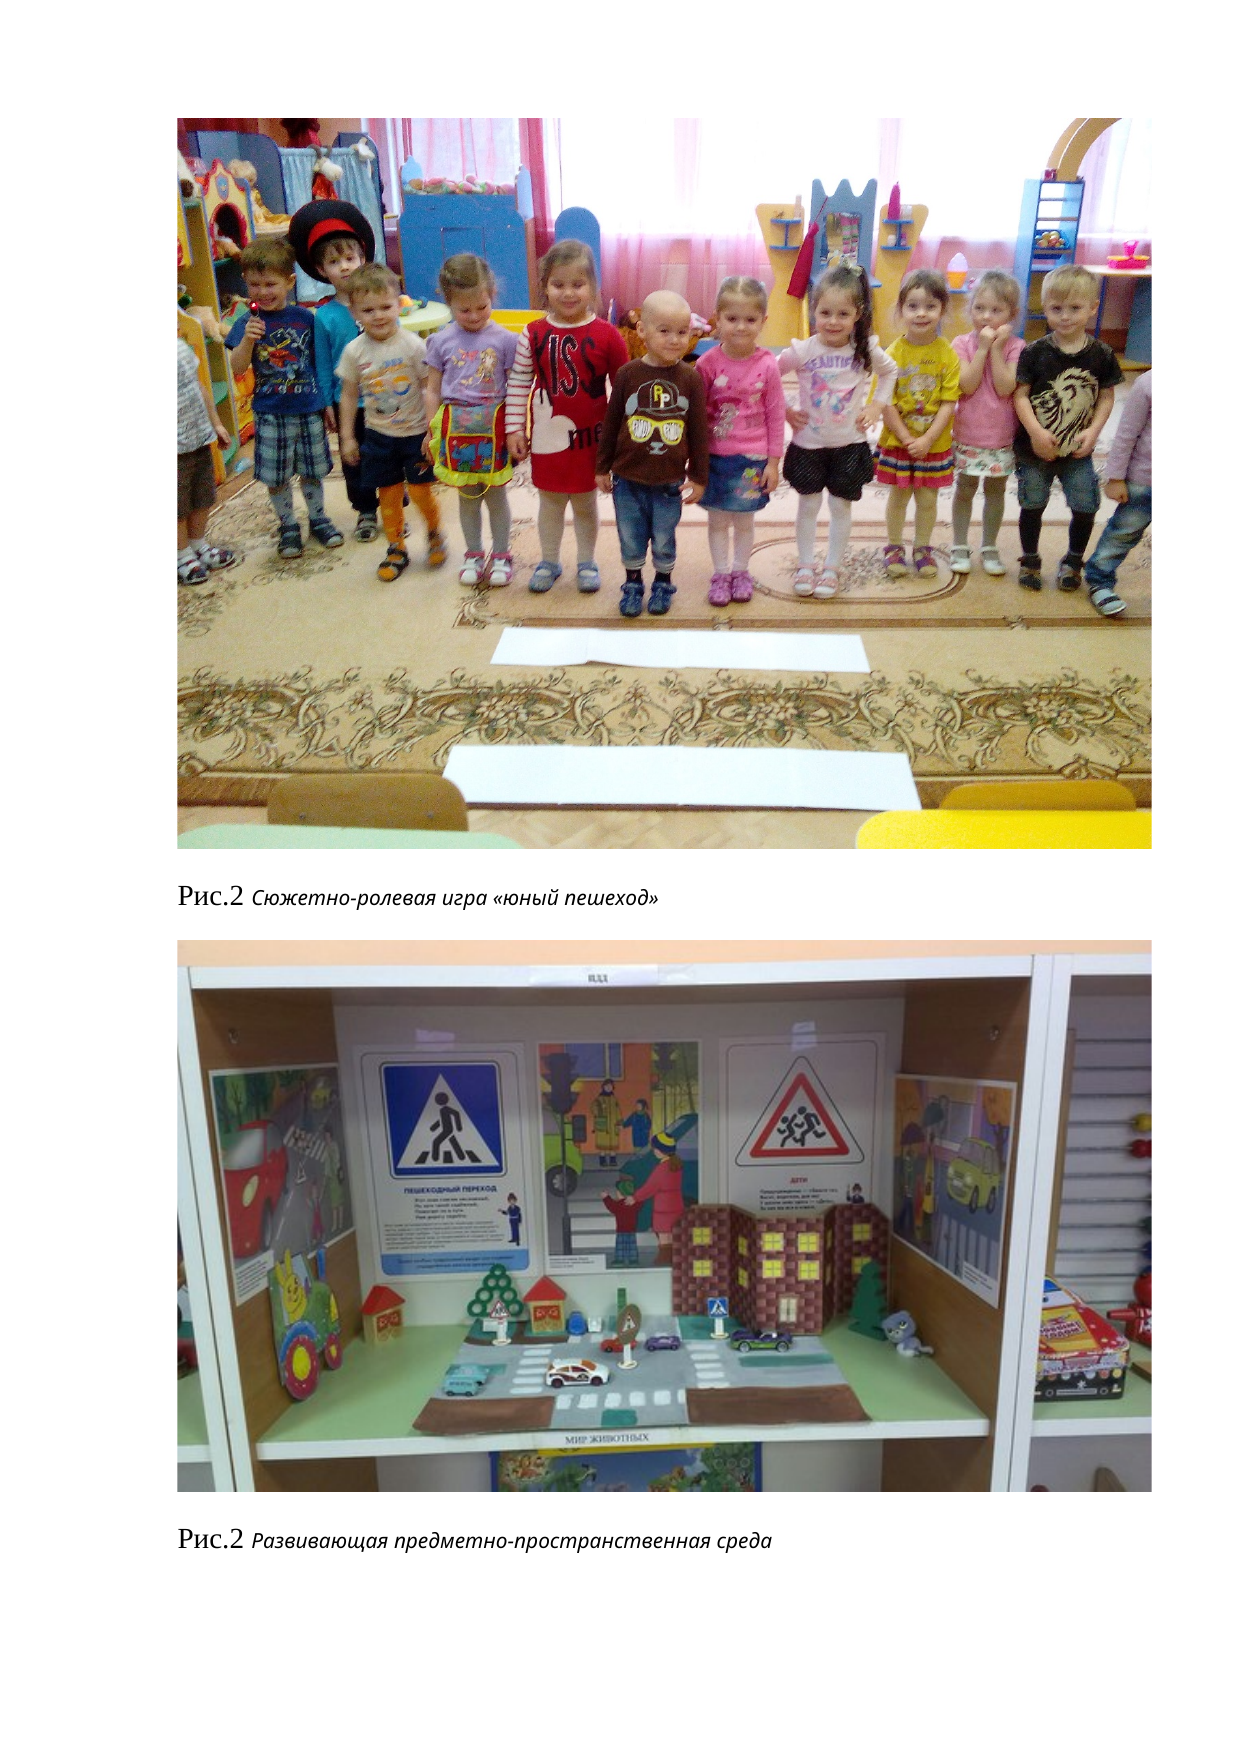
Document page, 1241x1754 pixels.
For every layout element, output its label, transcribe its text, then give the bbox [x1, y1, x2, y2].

picture [177, 940, 1152, 1492]
picture [177, 118, 1152, 849]
text Рис.2 Сюжетно-ролевая игра «юный пешеход» [177, 878, 1152, 912]
text Рис.2 Развивающая предметно-пространственная среда [177, 1521, 1152, 1554]
